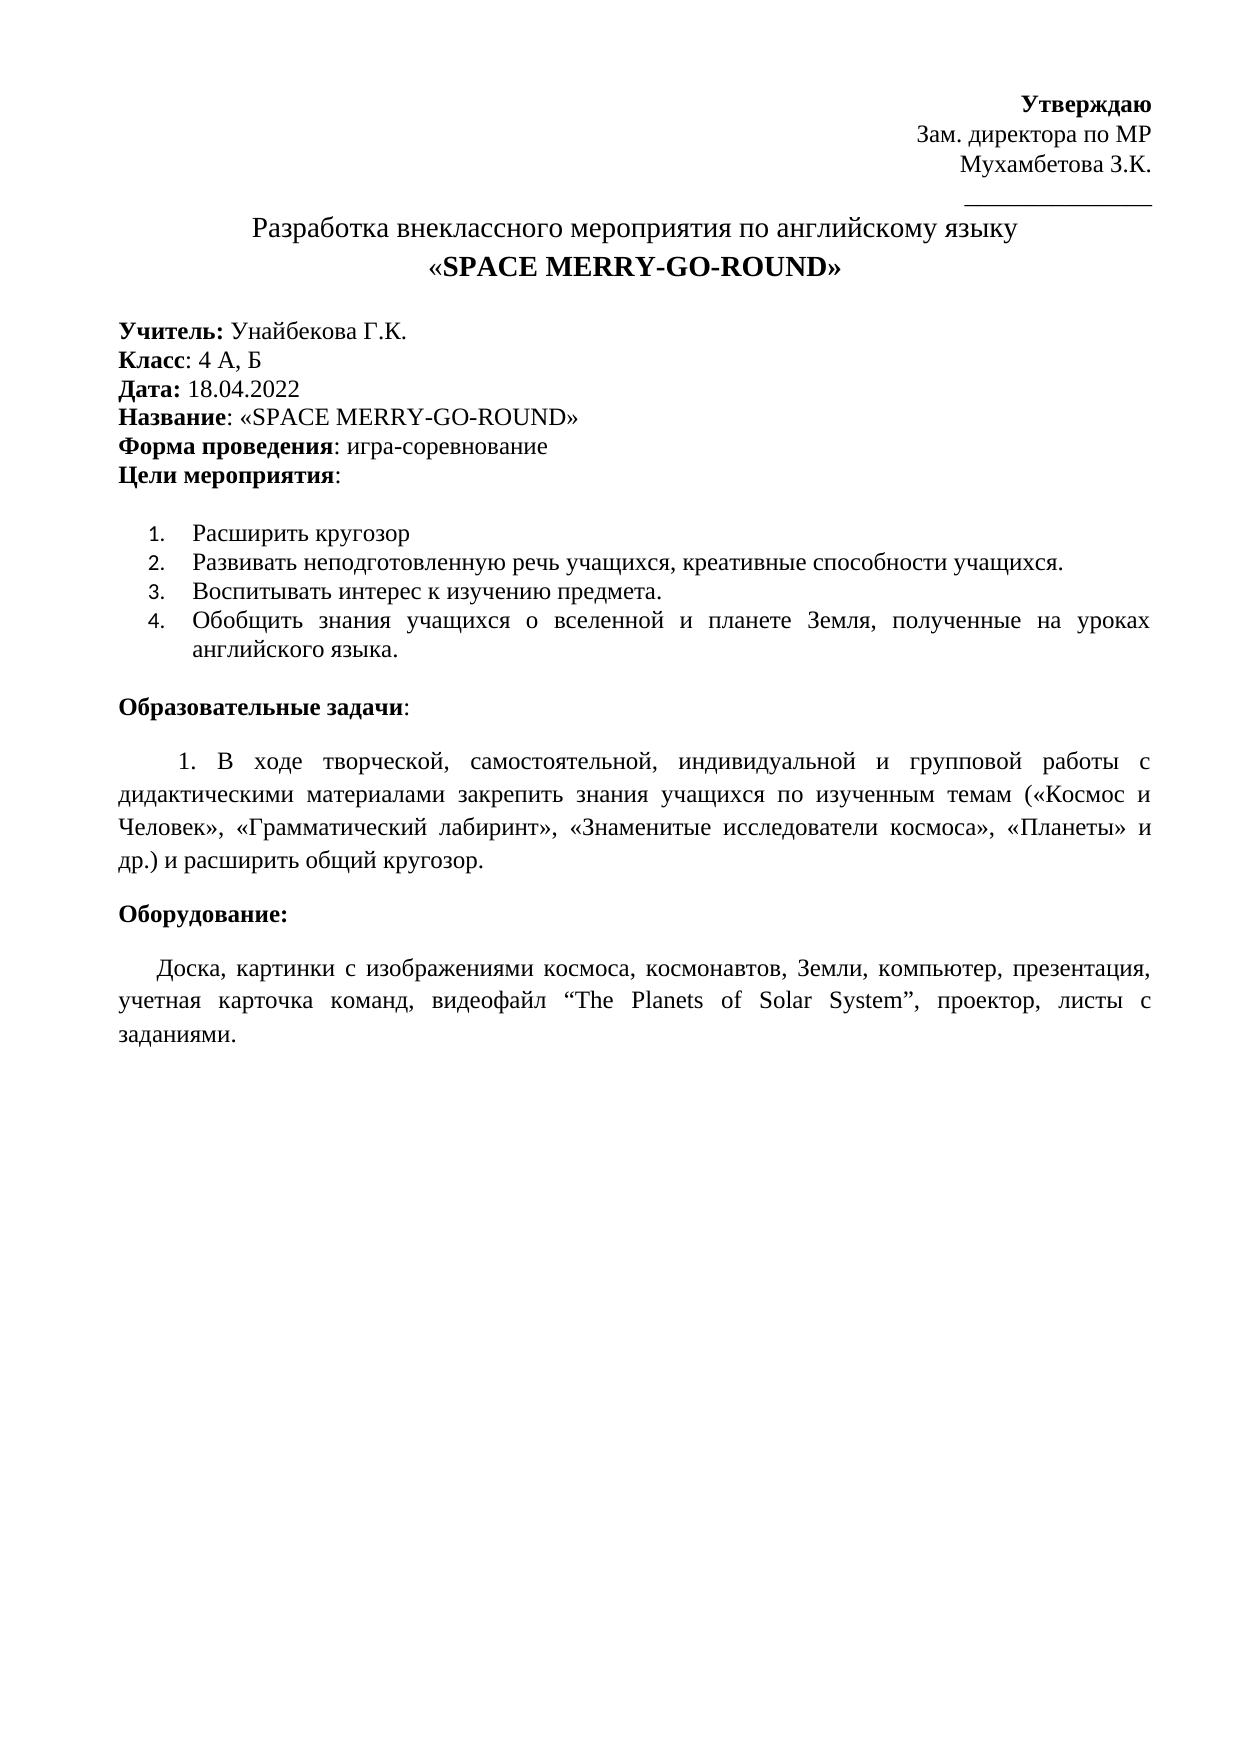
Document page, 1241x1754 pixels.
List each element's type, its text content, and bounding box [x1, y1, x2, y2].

text Дата: 18.04.2022 [118, 374, 1152, 402]
text Разработка внеклассного мероприятия по английскому языку [118, 210, 1152, 244]
text Утверждаю [118, 89, 1152, 117]
text Образовательные задачи: [118, 692, 1152, 721]
text Класс: 4 А, Б [118, 345, 1152, 374]
list Расширить кругозор [148, 518, 1152, 547]
list Развивать неподготовленную речь учащихся, креативные способности учащихся. [148, 547, 1152, 576]
list Обобщить знания учащихся о вселенной и планете Земля, полученные на уроках английского языка. [148, 605, 1152, 663]
text 1. В ходе творческой, самостоятельной, индивидуальной и групповой работы с дидактическими материалами закрепить знания учащихся по изученным темам («Космос и Человек», «Грамматический лабиринт», «Знаменитые исследователи космоса», «Планеты» и др.) и расширить общий кругозор. [118, 746, 1152, 874]
text Название: «SPACE MERRY-GO-ROUND» [118, 402, 1152, 431]
text Учитель: Унайбекова Г.К. [118, 316, 1152, 345]
text Оборудование: [118, 899, 1152, 927]
text Форма проведения: игра-соревнование [118, 431, 1152, 460]
text Зам. директора по МР [118, 119, 1152, 148]
text Доска, картинки с изображениями космоса, космонавтов, Земли, компьютер, презентация, учетная карточка команд, видеофайл “The Planets of Solar System”, проектор, листы с заданиями. [118, 953, 1152, 1047]
text «SPACE MERRY-GO-ROUND» [118, 249, 1152, 282]
list Воспитывать интерес к изучению предмета. [148, 576, 1152, 605]
text _______________ [118, 180, 1152, 209]
text Цели мероприятия: [118, 460, 1152, 489]
text Мухамбетова З.К. [118, 149, 1152, 178]
